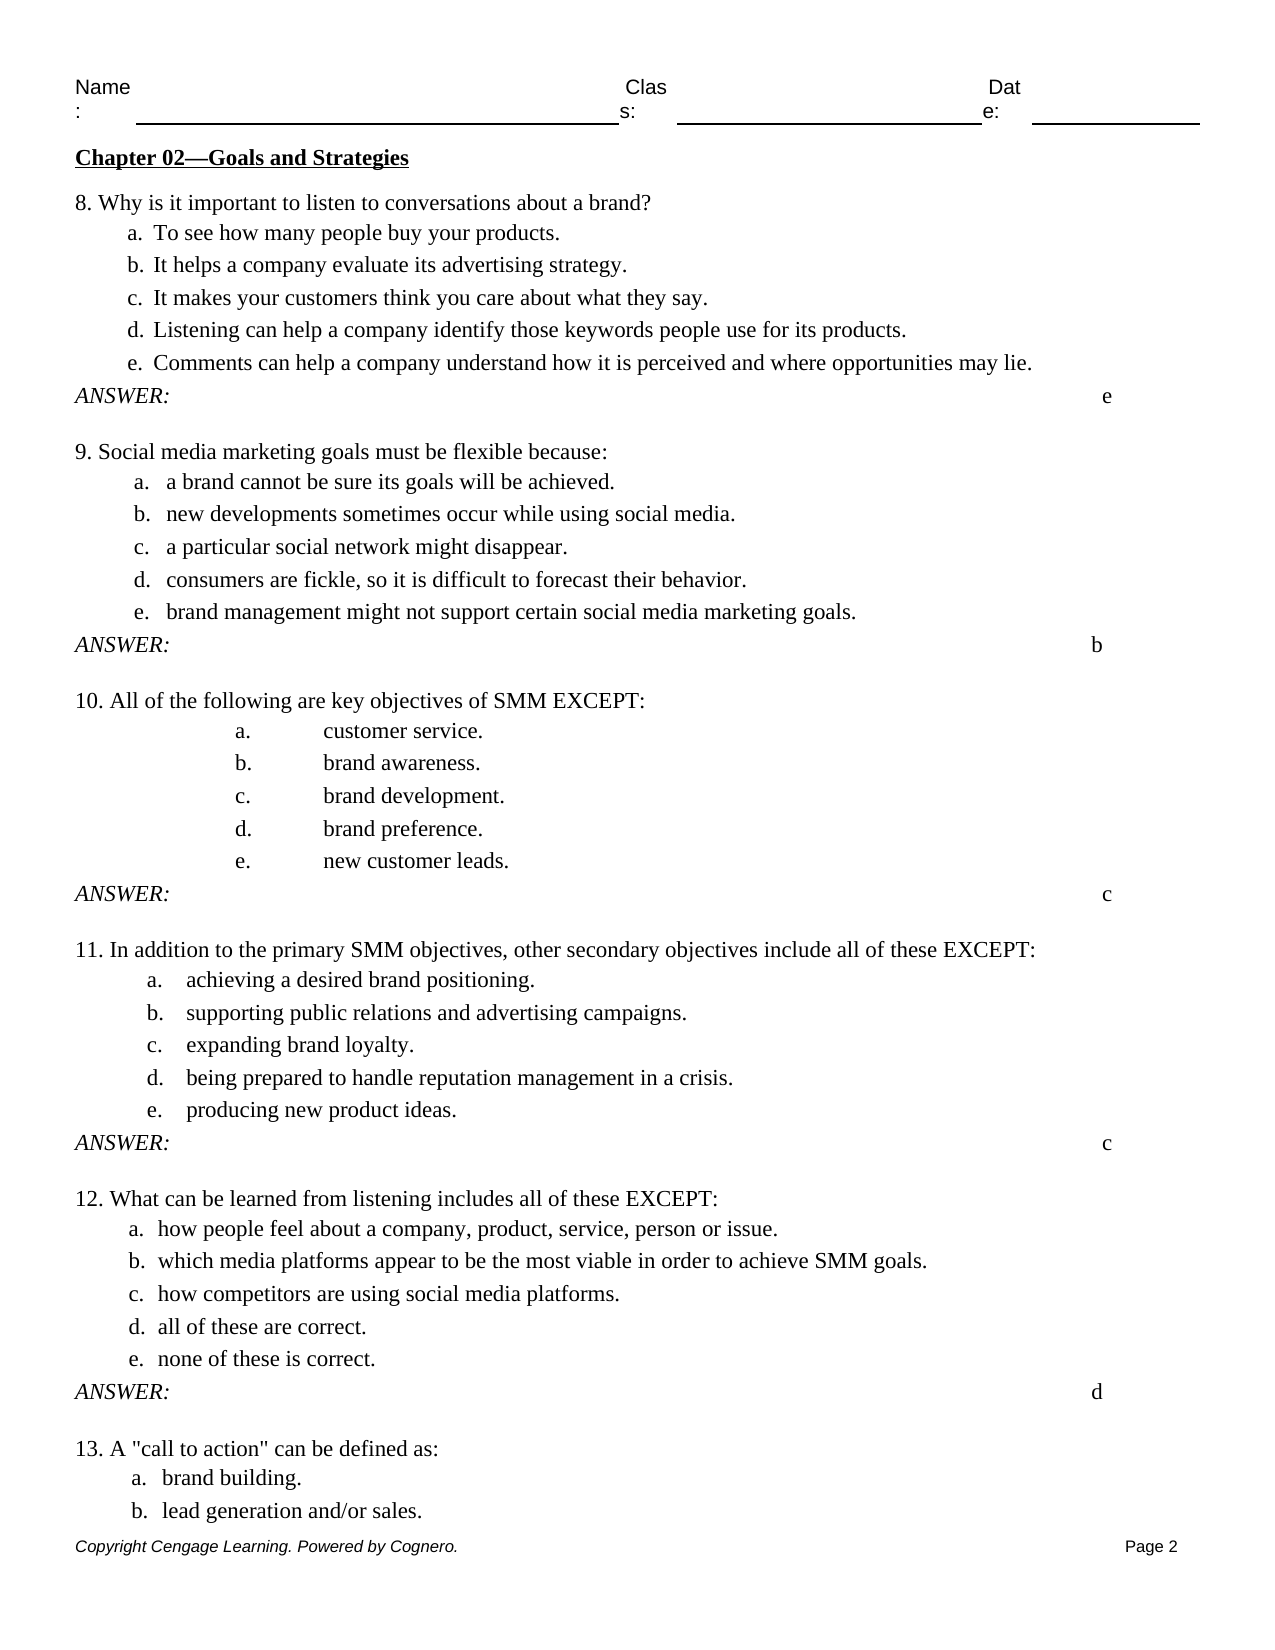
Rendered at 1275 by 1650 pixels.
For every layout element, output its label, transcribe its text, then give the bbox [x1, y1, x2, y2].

table_header 12. ​What can be learned from listening includes all of these EXCEPT: [75, 1186, 1200, 1408]
table_header 9. Social media marketing goals must be flexible because​: [75, 438, 1200, 660]
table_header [75, 1435, 1200, 1526]
table_header 10. All of the following are key objectives of SMM EXCEPT: ​ [75, 688, 1200, 909]
table_header 8. Why is it important to listen to conversations about a brand?​ [75, 189, 1200, 411]
table_header 11. In addition to the primary SMM objectives, other secondary objectives include all of these EXCEPT:​ [75, 936, 1200, 1158]
